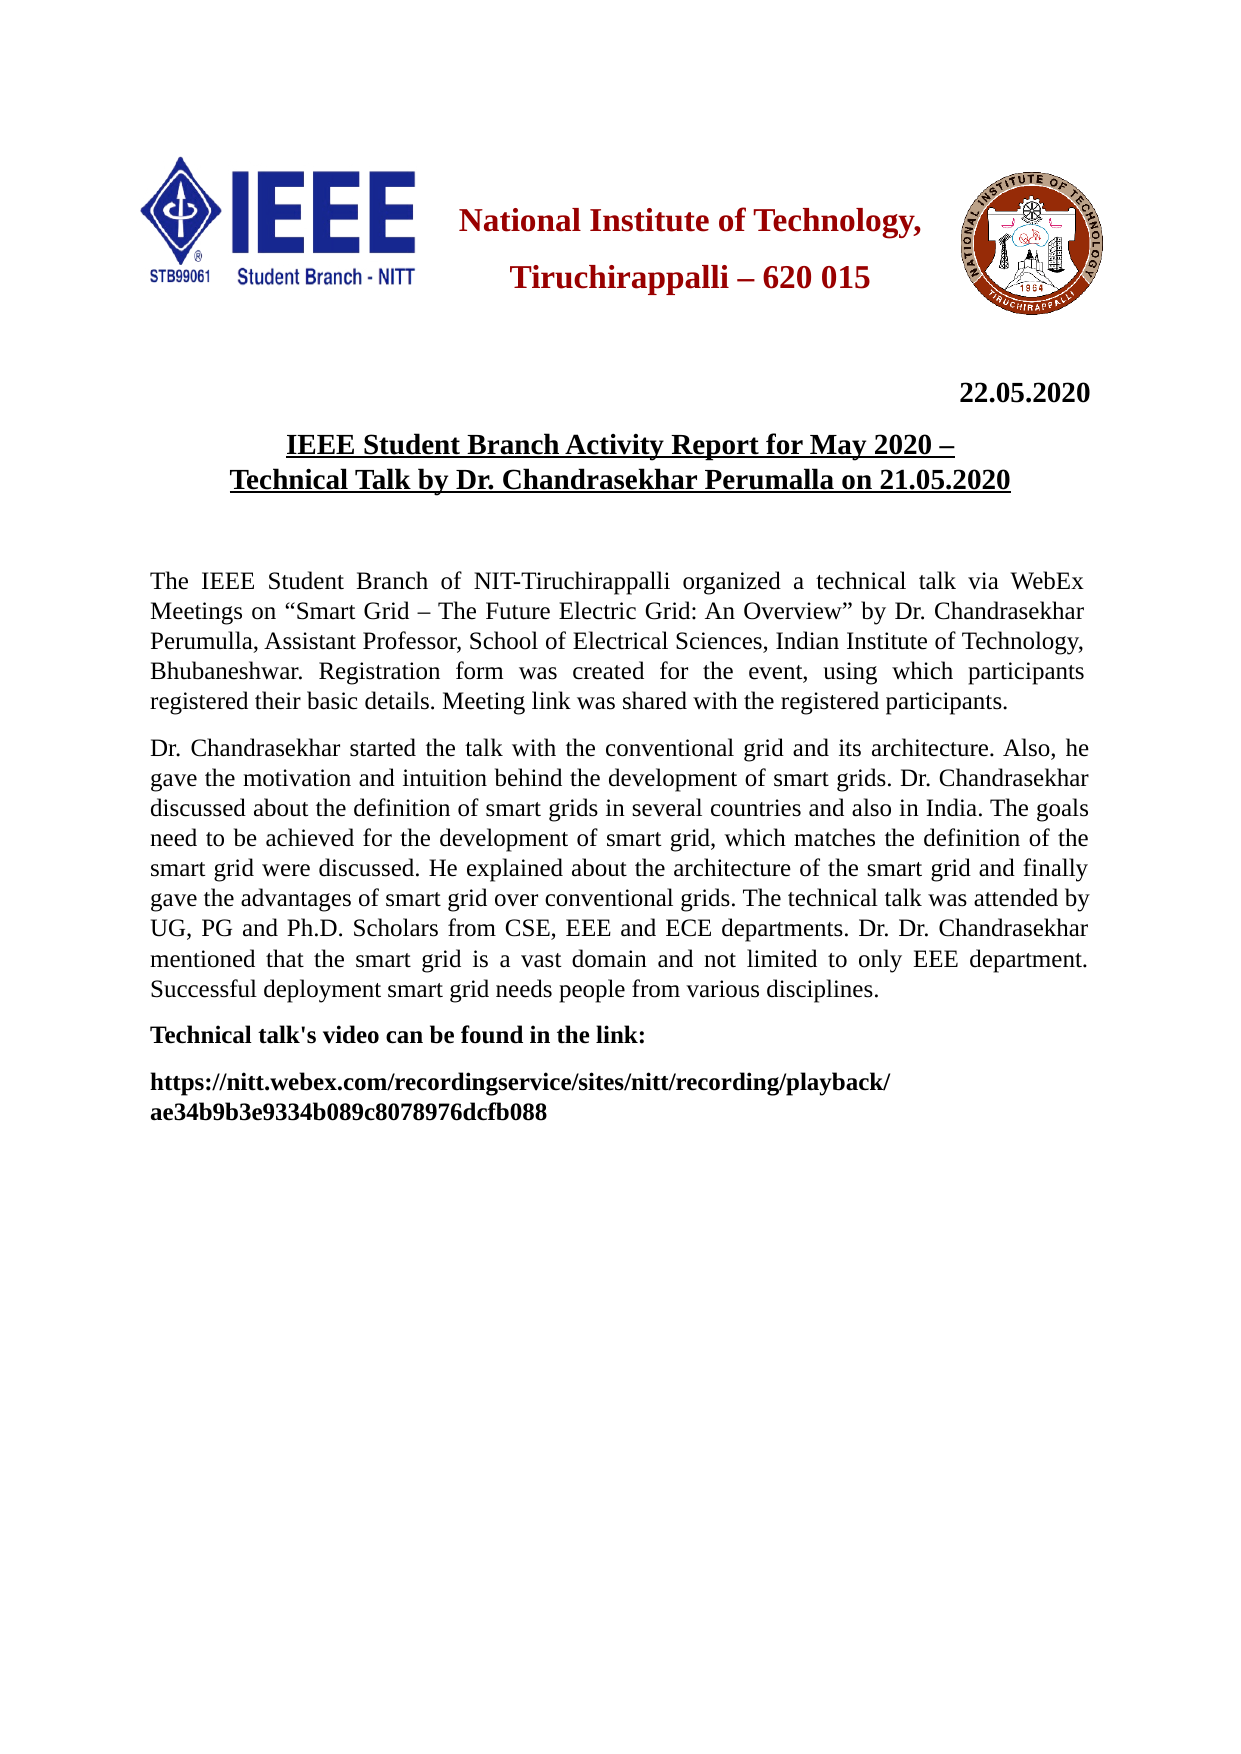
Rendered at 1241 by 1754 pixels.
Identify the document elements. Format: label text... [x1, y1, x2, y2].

text 22.05.2020 [150, 375, 1090, 408]
text Technical talk's video can be found in the link: [150, 1021, 1090, 1049]
table_header National Institute of Technology, Tiruchirappalli – 620 015 [432, 150, 948, 328]
text Dr. Chandrasekhar started the talk with the conventional grid and its architecture. Also, he gave the motivation and intuition behind the development of smart grids. Dr. Chandrasekhar discussed about the definition of smart grids in several countries and also in India. The goals need to be achieved for the development of smart grid, which matches the definition of the smart grid were discussed. He explained about the architecture of the smart grid and finally gave the advantages of smart grid over conventional grids. The technical talk was attended by UG, PG and Ph.D. Scholars from CSE, EEE and ECE departments. Dr. Dr. Chandrasekhar mentioned that the smart grid is a vast domain and not limited to only EEE department. Successful deployment smart grid needs people from various disciplines. [150, 733, 1090, 1002]
table_header [124, 150, 432, 328]
picture [134, 150, 430, 299]
text IEEE Student Branch Activity Report for May 2020 – Technical Talk by Dr. Chandrasekhar Perumalla on 21.05.2020 [150, 427, 1090, 496]
text The IEEE Student Branch of NIT-Tiruchirappalli organized a technical talk via WebEx Meetings on “Smart Grid – The Future Electric Grid: An Overview” by Dr. Chandrasekhar Perumulla, Assistant Professor, School of Electrical Sciences, Indian Institute of Technology, Bhubaneshwar. Registration form was created for the event, using which participants registered their basic details. Meeting link was shared with the registered participants. [150, 566, 1085, 715]
text https://nitt.webex.com/recordingservice/sites/nitt/recording/playback/ae34b9b3e9334b089c8078976dcfb088 [150, 1067, 1090, 1126]
table_header [948, 150, 1117, 328]
